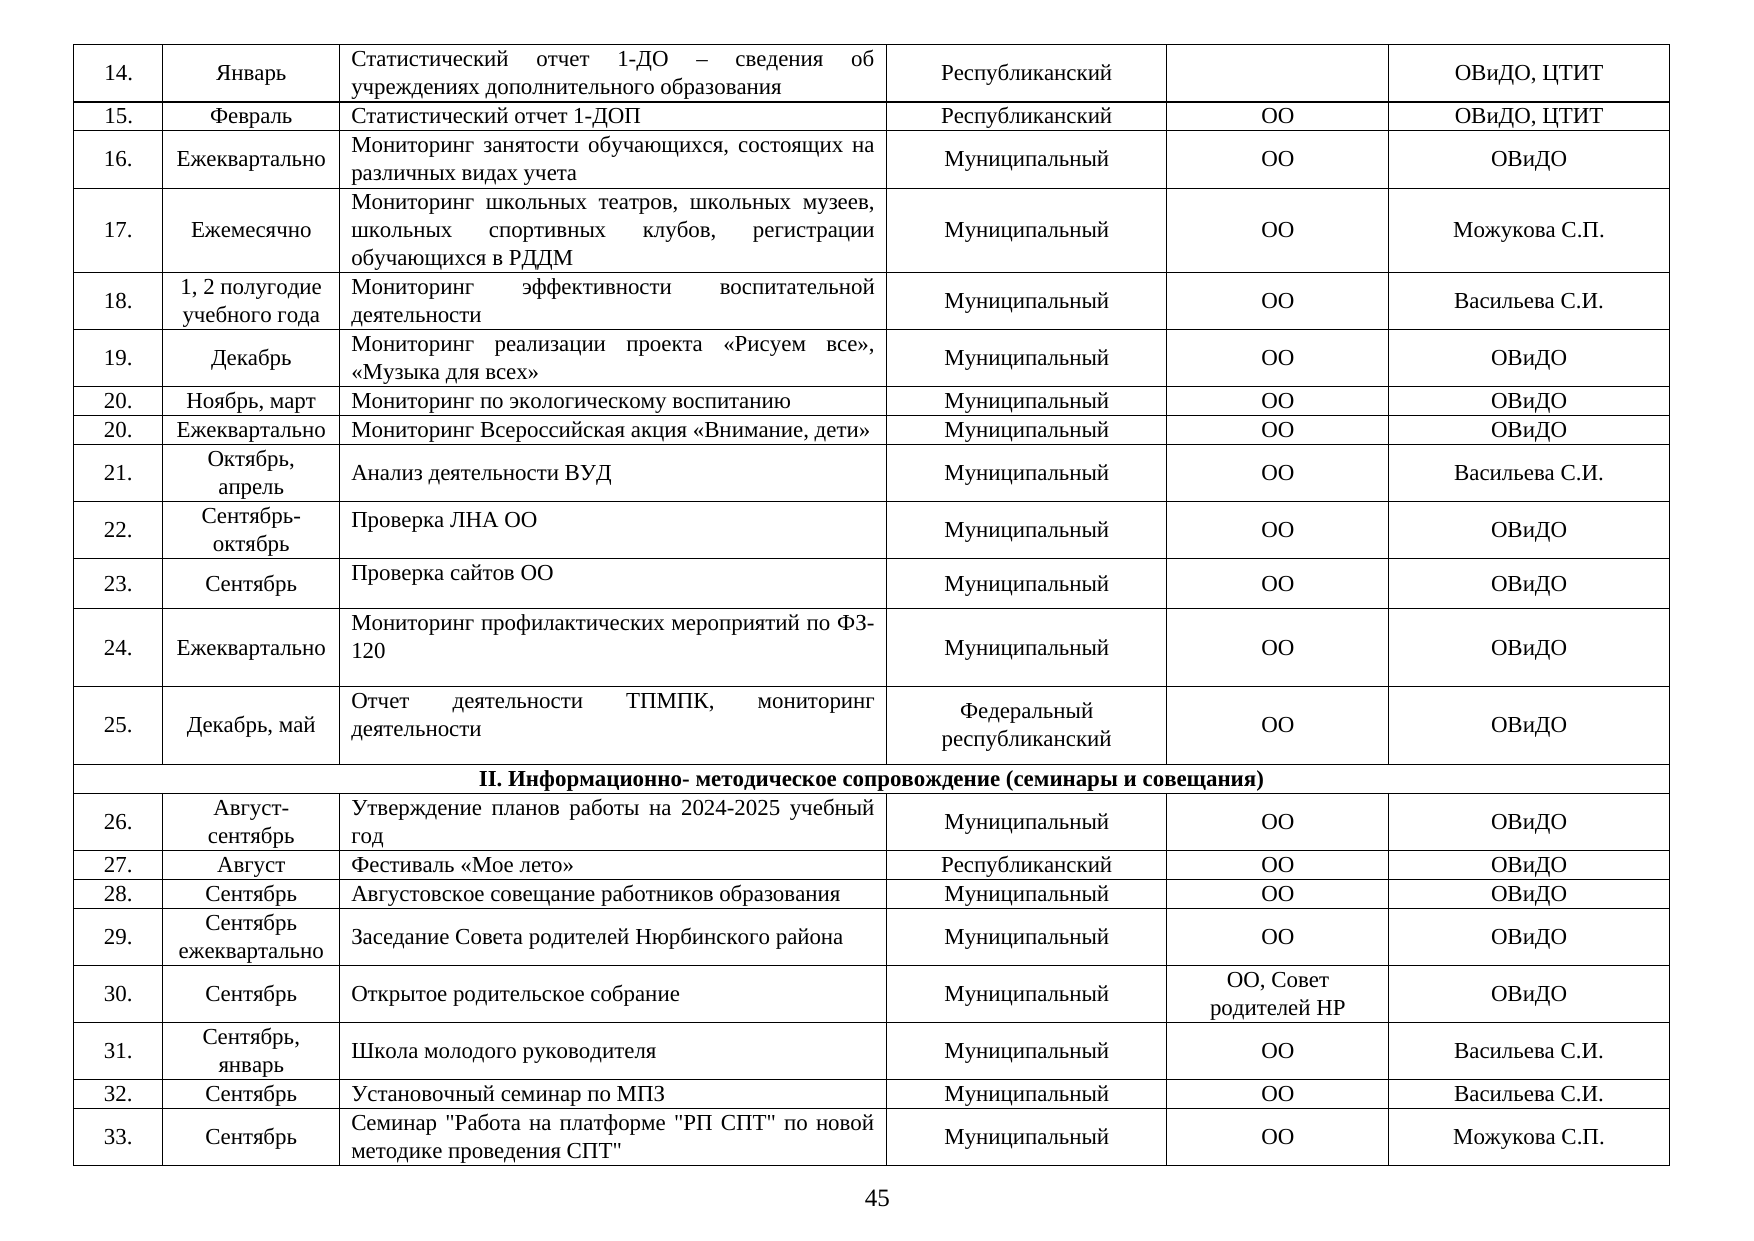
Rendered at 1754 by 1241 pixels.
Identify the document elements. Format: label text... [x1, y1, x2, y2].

table_cell [1167, 45, 1388, 101]
table_cell Васильева С.И. [1389, 445, 1669, 501]
table_cell Август-сентябрь [163, 794, 339, 850]
table_cell Муниципальный [887, 416, 1166, 444]
table_cell Васильева С.И. [1389, 273, 1669, 329]
table_cell Статистический отчет 1-ДО – сведения об учреждениях дополнительного образования [340, 45, 886, 101]
table_cell 32. [74, 1080, 162, 1108]
table_cell Муниципальный [887, 1023, 1166, 1079]
table_cell Сентябрь-октябрь [163, 502, 339, 558]
table_cell Мониторинг реализации проекта «Рисуем все», «Музыка для всех» [340, 330, 886, 386]
table_cell 18. [74, 273, 162, 329]
table_cell 17. [74, 189, 162, 272]
table_cell ОО [1167, 1080, 1388, 1108]
table_cell Сентябрь ежеквартально [163, 909, 339, 965]
table_cell Республиканский [887, 45, 1166, 101]
table_cell ОВиДО [1389, 909, 1669, 965]
table_cell Можукова С.П. [1389, 1109, 1669, 1165]
table_cell Мониторинг по экологическому воспитанию [340, 387, 886, 415]
table_cell Ежеквартально [163, 609, 339, 686]
table_cell ОО [1167, 416, 1388, 444]
table_cell Муниципальный [887, 609, 1166, 686]
table_cell Проверка сайтов ОО [340, 559, 886, 608]
table_cell Федеральный республиканский [887, 687, 1166, 764]
table_cell ОО [1167, 851, 1388, 879]
table_cell Муниципальный [887, 445, 1166, 501]
table_cell Семинар "Работа на платформе "РП СПТ" по новой методике проведения СПТ" [340, 1109, 886, 1165]
table_cell 31. [74, 1023, 162, 1079]
table_cell Муниципальный [887, 330, 1166, 386]
table_cell Анализ деятельности ВУД [340, 445, 886, 501]
table_cell Можукова С.П. [1389, 189, 1669, 272]
table_cell Васильева С.И. [1389, 1023, 1669, 1079]
table_cell 25. [74, 687, 162, 764]
table_cell Августовское совещание работников образования [340, 880, 886, 908]
table_cell ОО [1167, 103, 1388, 130]
table_cell Сентябрь [163, 966, 339, 1022]
table_cell Муниципальный [887, 1080, 1166, 1108]
table_cell Васильева С.И. [1389, 1080, 1669, 1108]
table_cell Ежеквартально [163, 416, 339, 444]
table_cell Муниципальный [887, 387, 1166, 415]
table_cell ОО [1167, 330, 1388, 386]
table_cell Проверка ЛНА ОО [340, 502, 886, 558]
table_cell Сентябрь, январь [163, 1023, 339, 1079]
table_cell 28. [74, 880, 162, 908]
table_cell ОВиДО [1389, 966, 1669, 1022]
table_cell Муниципальный [887, 502, 1166, 558]
table_cell 29. [74, 909, 162, 965]
table_cell Муниципальный [887, 1109, 1166, 1165]
table_cell ОО [1167, 273, 1388, 329]
table_cell ОО [1167, 1109, 1388, 1165]
table_cell 26. [74, 794, 162, 850]
table_cell Республиканский [887, 851, 1166, 879]
table_cell Муниципальный [887, 909, 1166, 965]
table_cell ОВиДО [1389, 851, 1669, 879]
table_cell ОО [1167, 559, 1388, 608]
table_cell ОВиДО [1389, 609, 1669, 686]
table_cell Ежемесячно [163, 189, 339, 272]
table_cell Ежеквартально [163, 131, 339, 187]
table_cell 21. [74, 445, 162, 501]
table_cell Мониторинг школьных театров, школьных музеев, школьных спортивных клубов, регистрации обучающихся в РДДМ [340, 189, 886, 272]
table_cell ОО [1167, 1023, 1388, 1079]
table_cell Мониторинг занятости обучающихся, состоящих на различных видах учета [340, 131, 886, 187]
table_cell Мониторинг эффективности воспитательной деятельности [340, 273, 886, 329]
table_cell ОО [1167, 687, 1388, 764]
table_cell Мониторинг Всероссийская акция «Внимание, дети» [340, 416, 886, 444]
table_cell Открытое родительское собрание [340, 966, 886, 1022]
table_cell ОО [1167, 445, 1388, 501]
table_cell Муниципальный [887, 559, 1166, 608]
table_cell ОВиДО [1389, 687, 1669, 764]
table_cell Сентябрь [163, 559, 339, 608]
table_cell ОВиДО [1389, 387, 1669, 415]
table_cell 20. [74, 416, 162, 444]
table_cell 14. [74, 45, 162, 101]
table_cell Октябрь, апрель [163, 445, 339, 501]
table_cell ОВиДО [1389, 502, 1669, 558]
table_cell Заседание Совета родителей Нюрбинского района [340, 909, 886, 965]
table_cell 22. [74, 502, 162, 558]
table_cell Сентябрь [163, 880, 339, 908]
table_cell ОО [1167, 387, 1388, 415]
table_cell 24. [74, 609, 162, 686]
table_cell Статистический отчет 1-ДОП [340, 103, 886, 130]
table_cell 33. [74, 1109, 162, 1165]
table_cell ОВиДО [1389, 794, 1669, 850]
table_cell ОО [1167, 609, 1388, 686]
table_cell ОВиДО, ЦТИТ [1389, 45, 1669, 101]
table_cell Муниципальный [887, 273, 1166, 329]
table_cell Мониторинг профилактических мероприятий по ФЗ-120 [340, 609, 886, 686]
table_cell 30. [74, 966, 162, 1022]
table_cell Установочный семинар по МПЗ [340, 1080, 886, 1108]
table_cell ОО, Совет родителей НР [1167, 966, 1388, 1022]
table_cell Утверждение планов работы на 2024-2025 учебный год [340, 794, 886, 850]
table_cell Сентябрь [163, 1109, 339, 1165]
table_cell Декабрь, май [163, 687, 339, 764]
table_cell ОО [1167, 794, 1388, 850]
table_cell ОВиДО [1389, 559, 1669, 608]
table_cell Фестиваль «Мое лето» [340, 851, 886, 879]
table_cell ОВиДО [1389, 880, 1669, 908]
table_cell 19. [74, 330, 162, 386]
table_cell ОВиДО [1389, 416, 1669, 444]
table_cell Отчет деятельности ТПМПК, мониторинг деятельности [340, 687, 886, 764]
table_cell Муниципальный [887, 131, 1166, 187]
table_cell Муниципальный [887, 966, 1166, 1022]
table_cell 23. [74, 559, 162, 608]
table_cell Декабрь [163, 330, 339, 386]
table_cell Ноябрь, март [163, 387, 339, 415]
table_cell Январь [163, 45, 339, 101]
table_cell ОО [1167, 502, 1388, 558]
table_cell Муниципальный [887, 794, 1166, 850]
table_cell Август [163, 851, 339, 879]
table_cell 20. [74, 387, 162, 415]
table_cell Муниципальный [887, 189, 1166, 272]
table_cell ОО [1167, 909, 1388, 965]
table_cell Республиканский [887, 103, 1166, 130]
table_cell ОО [1167, 189, 1388, 272]
table_cell ОО [1167, 880, 1388, 908]
table_cell 15. [74, 103, 162, 130]
table_cell ОВиДО [1389, 330, 1669, 386]
table_cell 16. [74, 131, 162, 187]
table_cell Школа молодого руководителя [340, 1023, 886, 1079]
table_cell ОО [1167, 131, 1388, 187]
table_cell II. Информационно- методическое сопровождение (семинары и совещания) [74, 765, 1669, 793]
table_cell 27. [74, 851, 162, 879]
table_cell Сентябрь [163, 1080, 339, 1108]
table_cell Муниципальный [887, 880, 1166, 908]
table_cell ОВиДО, ЦТИТ [1389, 103, 1669, 130]
table_cell 1, 2 полугодие учебного года [163, 273, 339, 329]
table_cell Февраль [163, 103, 339, 130]
table_cell ОВиДО [1389, 131, 1669, 187]
